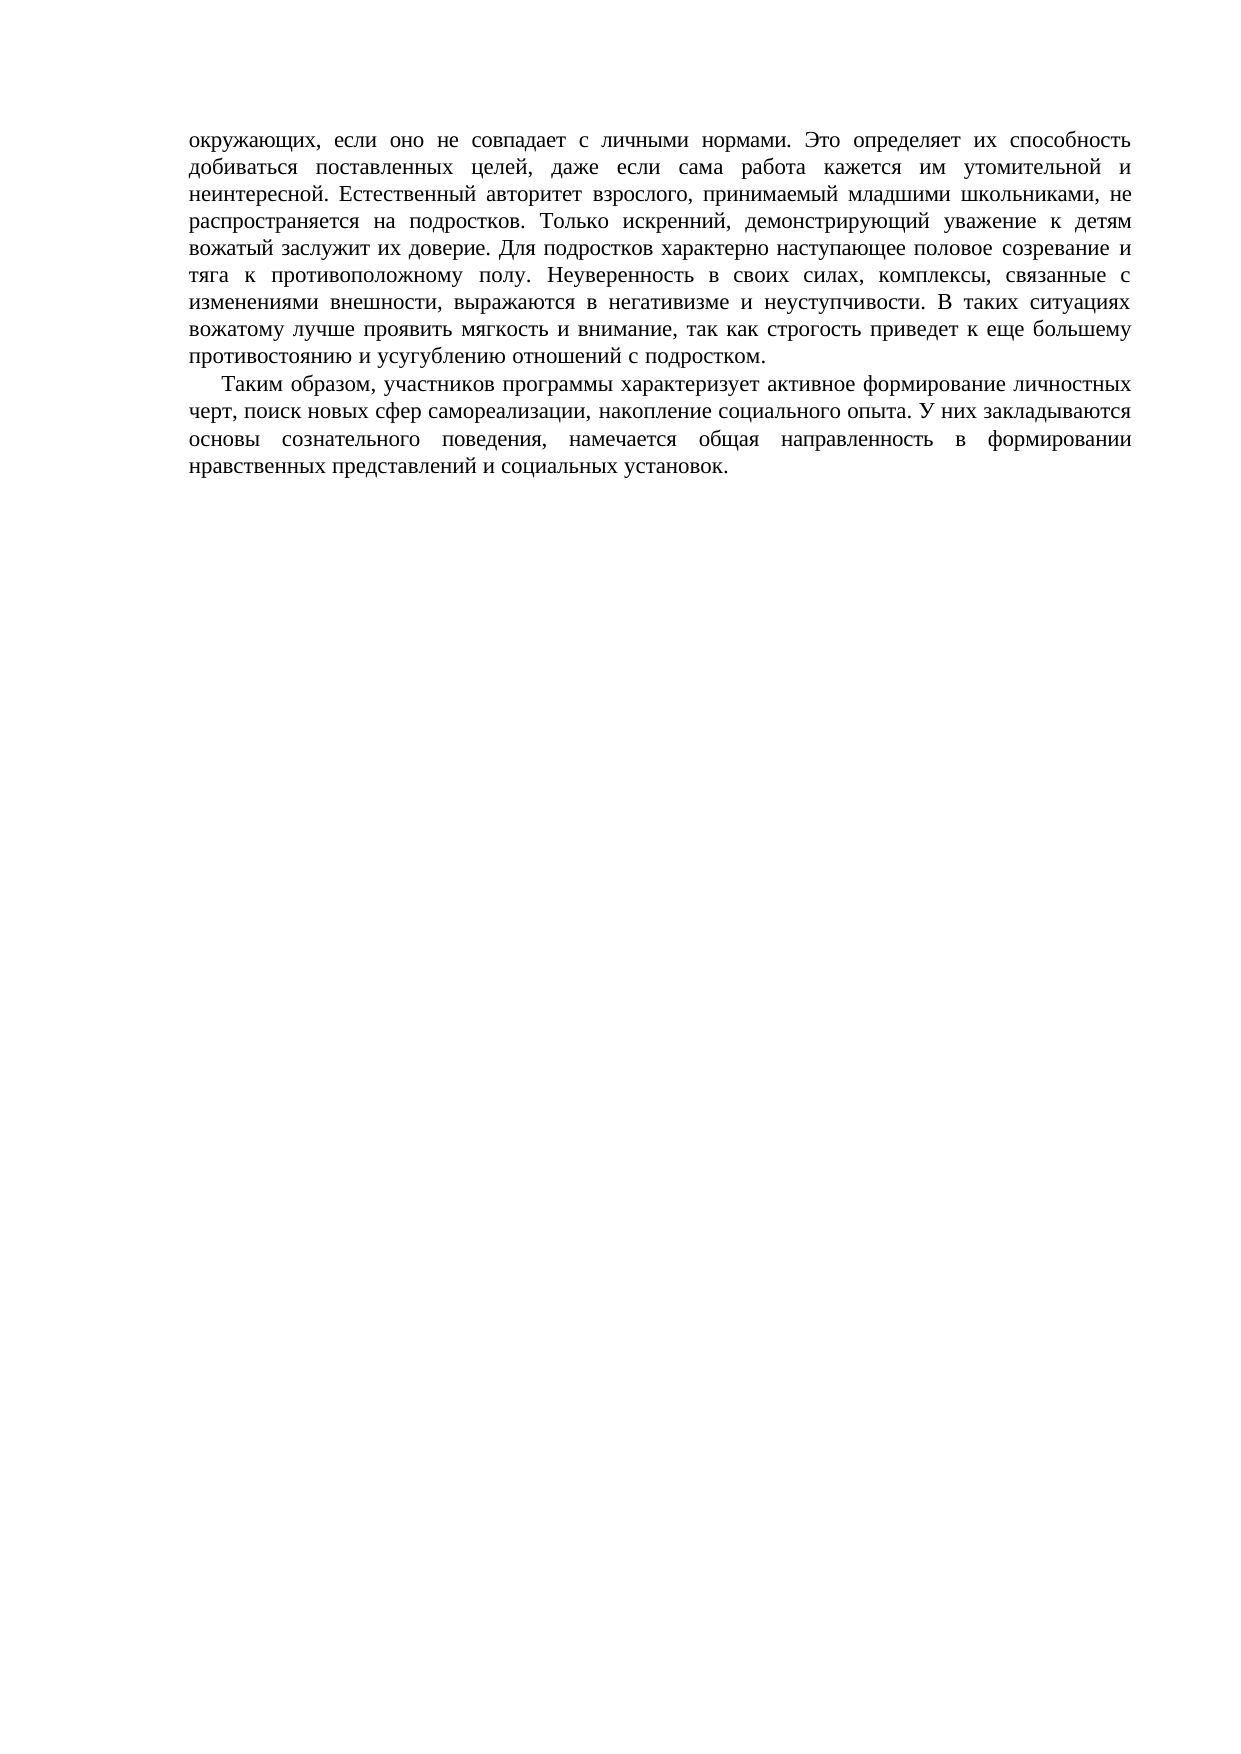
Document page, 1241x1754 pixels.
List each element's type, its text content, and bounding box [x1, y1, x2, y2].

text окружающих, если оно не совпадает с личными нормами. Это определяет их способность добиваться поставленных целей, даже если сама работа кажется им утомительной и неинтересной. Естественный авторитет взрослого, принимаемый младшими школьниками, не распространяется на подростков. Только искренний, демонстрирующий уважение к детям вожатый заслужит их доверие. Для подростков характерно наступающее половое созревание и тяга к противоположному полу. Неуверенность в своих силах, комплексы, связанные с изменениями внешности, выражаются в негативизме и неуступчивости. В таких ситуациях вожатому лучше проявить мягкость и внимание, так как строгость приведет к еще большему противостоянию и усугублению отношений с подростком. [189, 126, 1132, 369]
text Таким образом, участников программы характеризует активное формирование личностных черт, поиск новых сфер самореализации, накопление социального опыта. У них закладываются основы сознательного поведения, намечается общая направленность в формировании нравственных представлений и социальных установок. [189, 370, 1132, 478]
